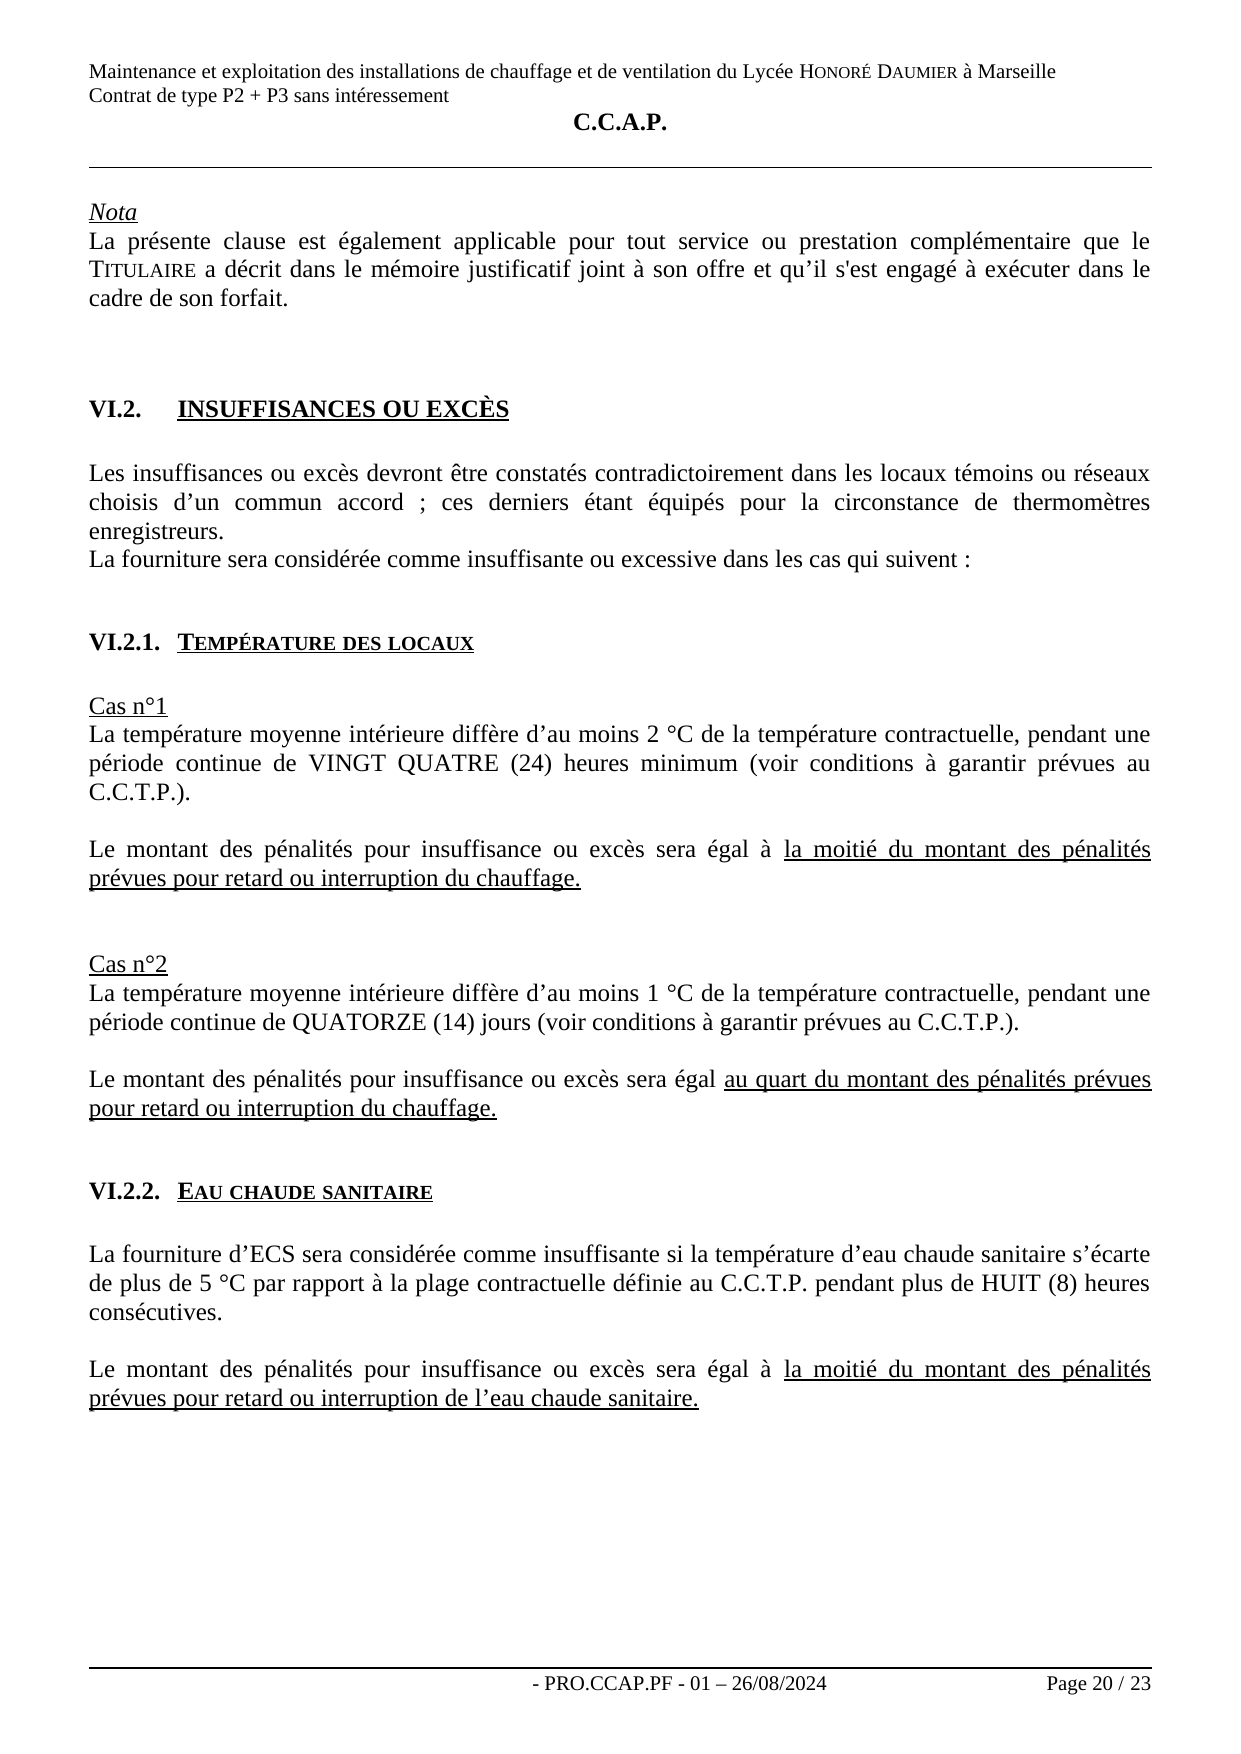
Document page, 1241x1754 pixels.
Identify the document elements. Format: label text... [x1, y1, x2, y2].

subtitle Eau chaude sanitaire [89, 1176, 1152, 1204]
text La fourniture sera considérée comme insuffisante ou excessive dans les cas qui suivent : [89, 544, 1152, 573]
text Le montant des pénalités pour insuffisance ou excès sera égal à la moitié du montant des pénalités prévues pour retard ou interruption de l’eau chaude sanitaire. [89, 1354, 1152, 1412]
text Les insuffisances ou excès devront être constatés contradictoirement dans les locaux témoins ou réseaux choisis d’un commun accord ; ces derniers étant équipés pour la circonstance de thermomètres enregistreurs. [89, 458, 1152, 544]
text Le montant des pénalités pour insuffisance ou excès sera égal à la moitié du montant des pénalités prévues pour retard ou interruption du chauffage. [89, 834, 1152, 892]
text La fourniture d’ECS sera considérée comme insuffisante si la température d’eau chaude sanitaire s’écarte de plus de par rapport à la plage contractuelle définie au C.C.T.P. pendant plus de HUIT (8) heures consécutives. [89, 1239, 1152, 1326]
text Cas n°2 [89, 949, 1152, 978]
text La température moyenne intérieure diffère d’au moins de la température contractuelle, pendant une période continue de VINGT QUATRE (24) heures minimum (voir conditions à garantir prévues au C.C.T.P.). [89, 719, 1152, 806]
text Le montant des pénalités pour insuffisance ou excès sera égal au quart du montant des pénalités prévues pour retard ou interruption du chauffage. [89, 1064, 1152, 1122]
text La température moyenne intérieure diffère d’au moins 1 °C de la température contractuelle, pendant une période continue de QUATORZE (14) jours (voir conditions à garantir prévues au C.C.T.P.). [89, 978, 1152, 1036]
subtitle Insuffisances ou excès [89, 394, 1152, 423]
text Nota [89, 197, 1152, 226]
subtitle Température des locaux [89, 627, 1152, 656]
text Cas n°1 [89, 691, 1152, 719]
text La présente clause est également applicable pour tout service ou prestation complémentaire que le Titulaire a décrit dans le mémoire justificatif joint à son offre et qu’il s'est engagé à exécuter dans le cadre de son forfait. [89, 226, 1152, 312]
